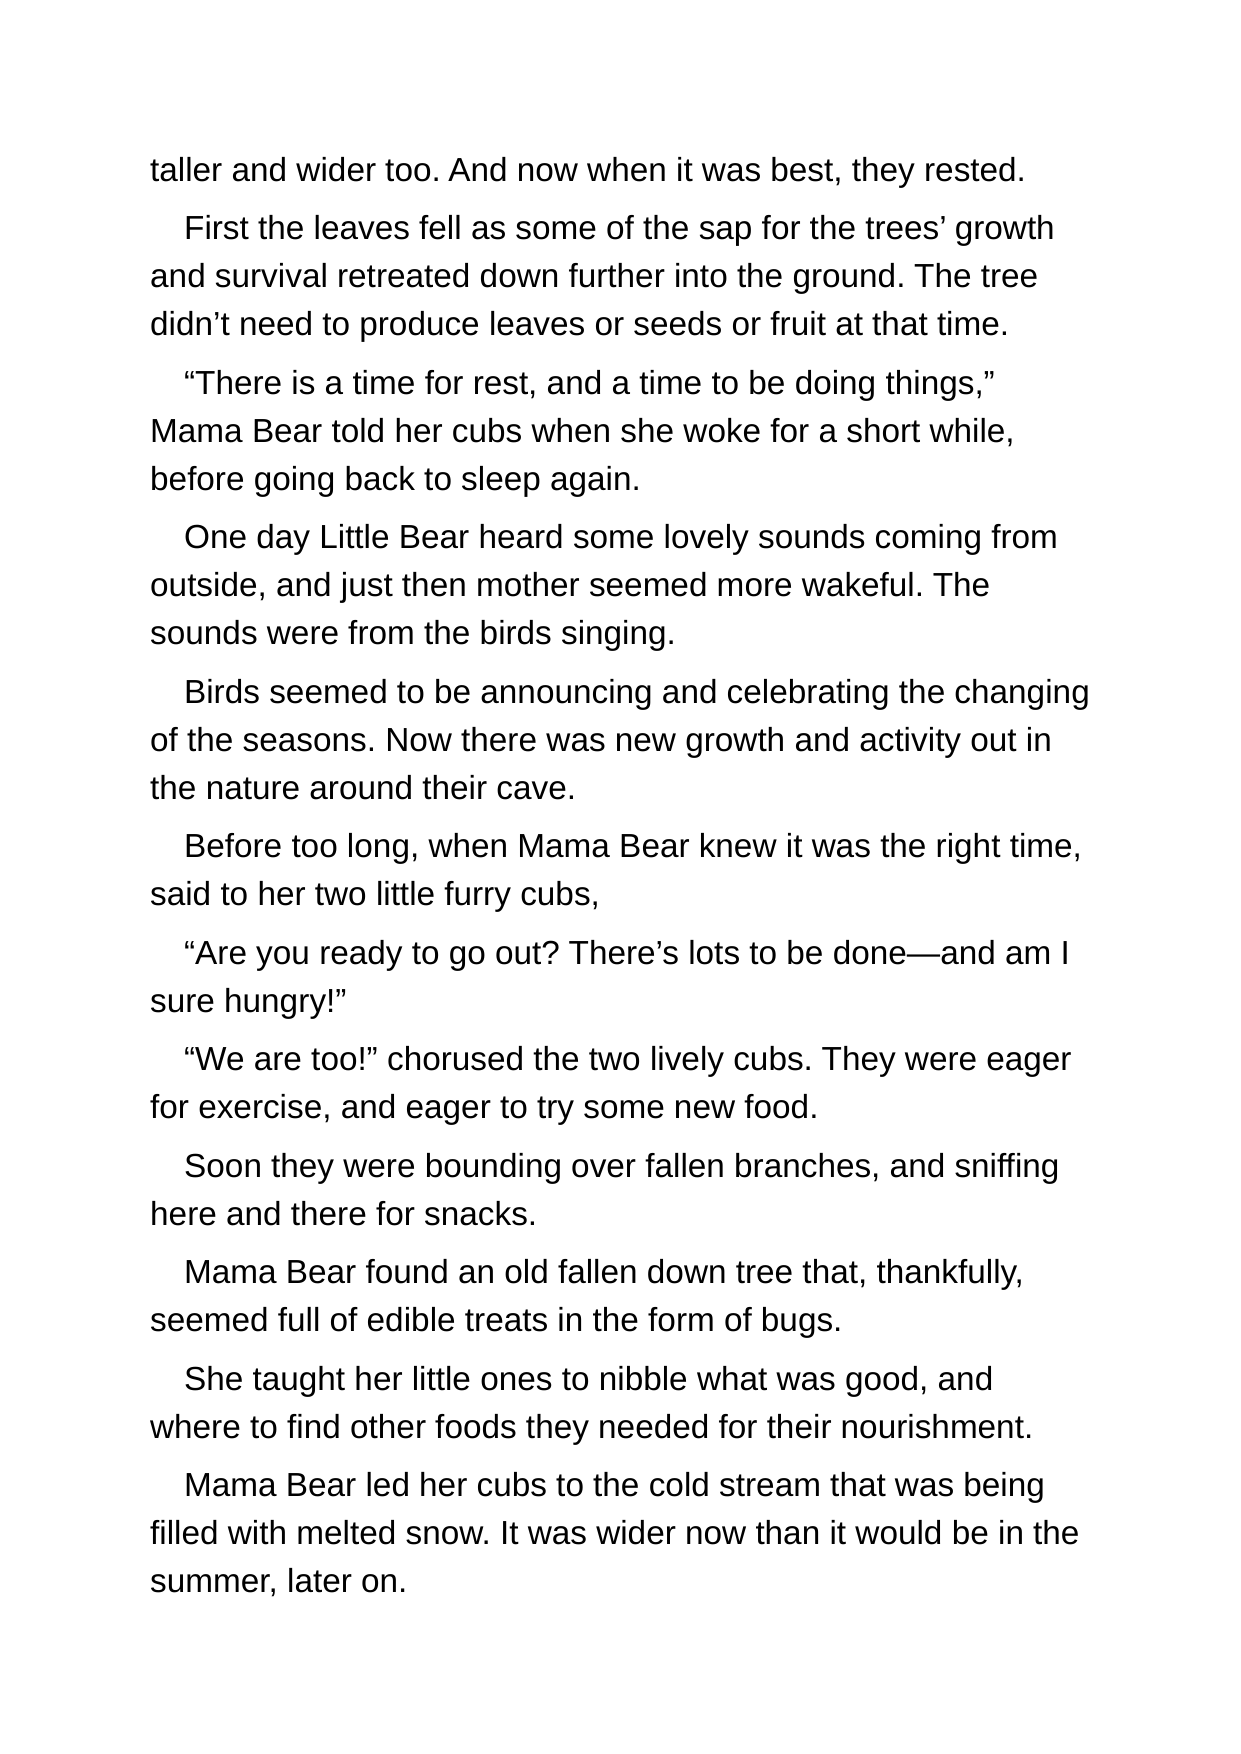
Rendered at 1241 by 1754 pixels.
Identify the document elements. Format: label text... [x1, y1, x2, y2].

text Birds seemed to be announcing and celebrating the changing of the seasons. Now there was new growth and activity out in the nature around their cave. [150, 672, 1090, 806]
text She taught her little ones to nibble what was good, and where to find other foods they needed for their nourishment. [150, 1359, 1090, 1445]
text Mama Bear led her cubs to the cold stream that was being filled with melted snow. It was wider now than it would be in the summer, later on. [150, 1465, 1090, 1599]
text “We are too!” chorused the two lively cubs. They were eager for exercise, and eager to try some new food. [150, 1039, 1090, 1126]
text One day Little Bear heard some lovely sounds coming from outside, and just then mother seemed more wakeful. The sounds were from the birds singing. [150, 517, 1090, 652]
text Mama Bear found an old fallen down tree that, thankfully, seemed full of edible treats in the form of bugs. [150, 1252, 1090, 1339]
text Before too long, when Mama Bear knew it was the right time, said to her two little furry cubs, [150, 826, 1090, 913]
text “There is a time for rest, and a time to be doing things,” Mama Bear told her cubs when she woke for a short while, before going back to sleep again. [150, 363, 1090, 497]
text Soon they were bounding over fallen branches, and sniffing here and there for snacks. [150, 1146, 1090, 1232]
text First the leaves fell as some of the sap for the trees’ growth and survival retreated down further into the ground. The tree didn’t need to produce leaves or seeds or fruit at that time. [150, 208, 1090, 343]
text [150, 150, 1090, 188]
text “Are you ready to go out? There’s lots to be done—and am I sure hungry!” [150, 933, 1090, 1019]
